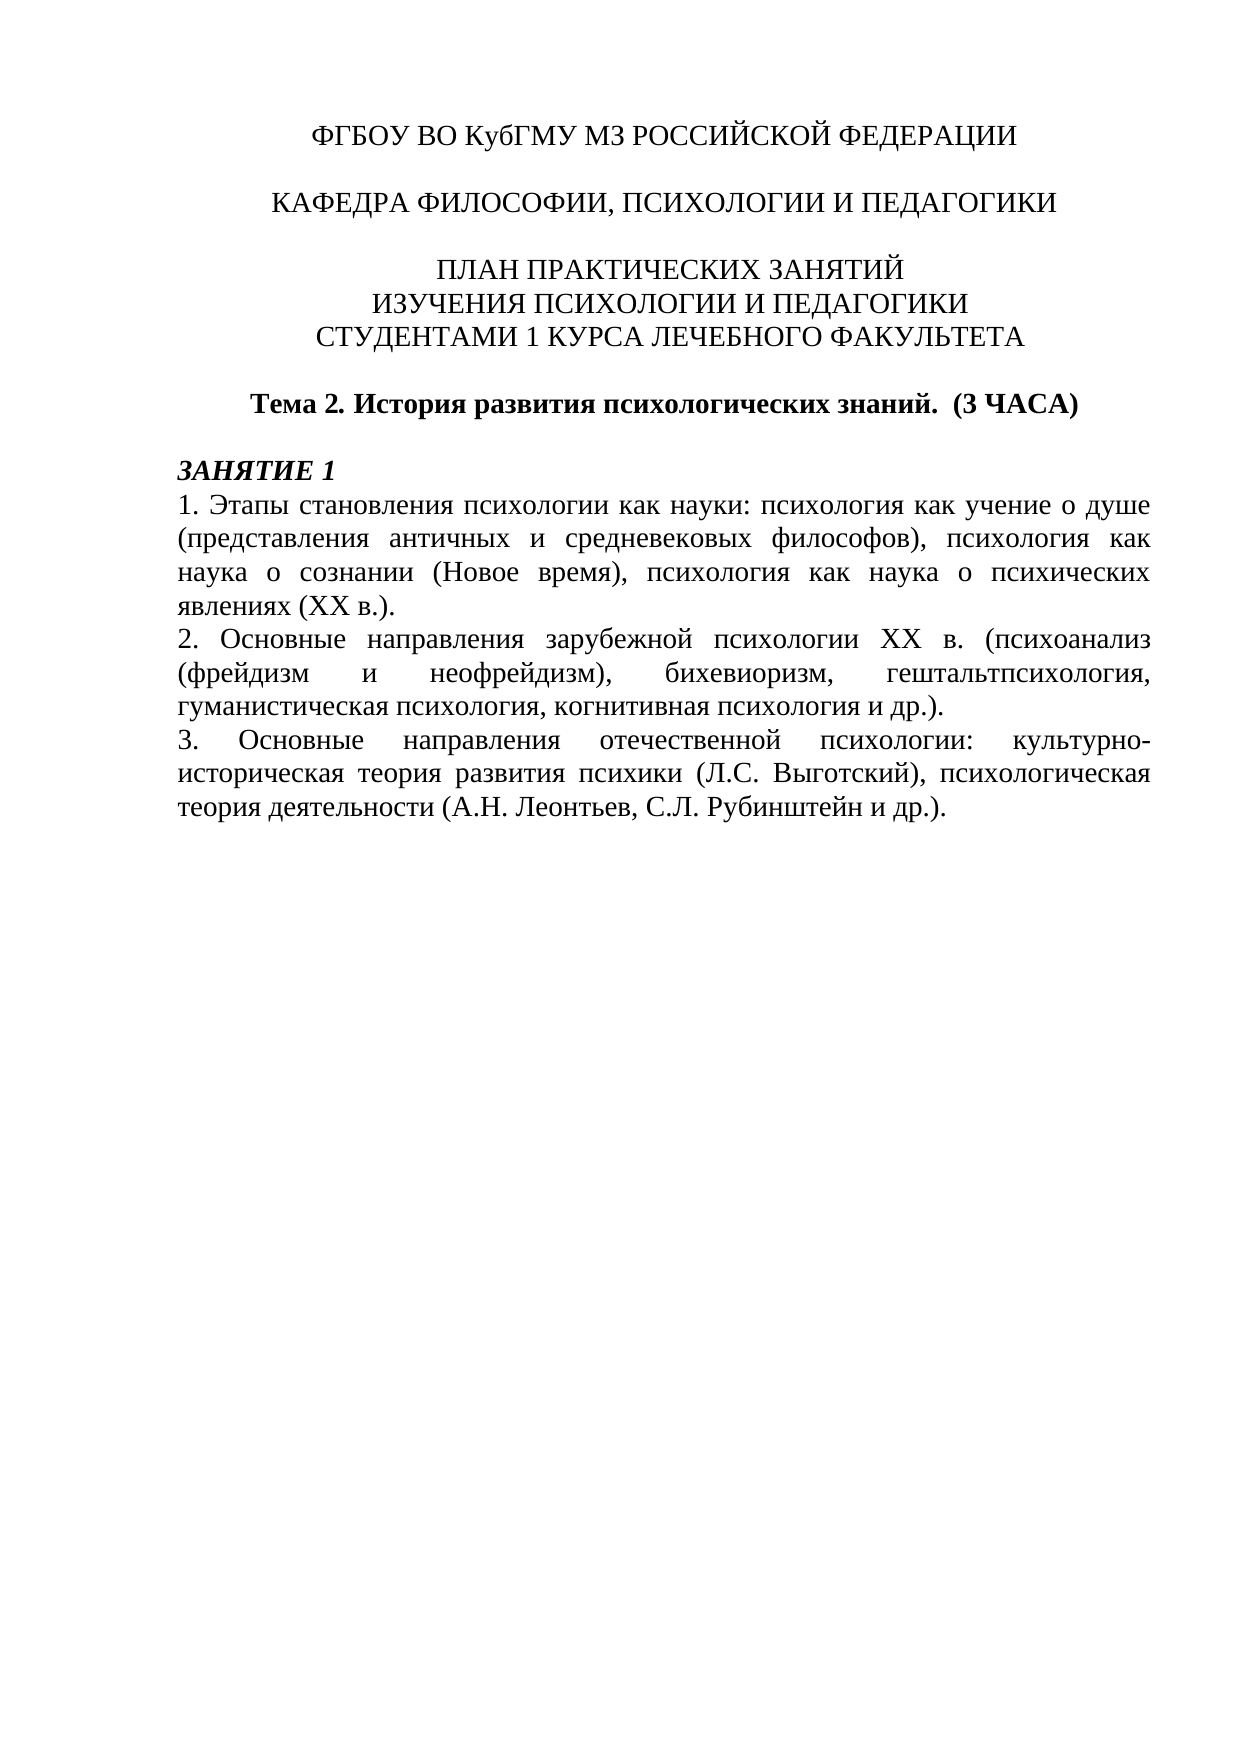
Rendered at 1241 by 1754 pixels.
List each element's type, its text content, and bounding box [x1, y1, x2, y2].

text студентами 1 курса ЛЕЧЕБНОГО факультета [177, 319, 1152, 353]
text 3. Основные направления отечественной психологии: культурно-историческая теория развития психики (Л.С. Выготский), психологическая теория деятельности (А.Н. Леонтьев, С.Л. Рубинштейн и др.). [177, 722, 1152, 822]
text ФГБОУ ВО КубГМУ МЗ РОССИЙСКОЙ ФЕДЕРАЦИИ [177, 118, 1152, 152]
text Тема 2. История развития психологических знаний. (3 ЧАСА) [177, 386, 1152, 420]
text изучения психологии и педагогики [177, 286, 1152, 319]
text Кафедра философии, психологии и педагогики [177, 185, 1152, 219]
text План ПРАКТИЧЕСКИХ занятий [177, 252, 1152, 286]
text 1. Этапы становления психологии как науки: психология как учение о душе (представления античных и средневековых философов), психология как наука о сознании (Новое время), психология как наука о психических явлениях (ХХ в.). [177, 487, 1152, 621]
text ЗАНЯТИЕ 1 [177, 453, 1152, 487]
text 2. Основные направления зарубежной психологии ХХ в. (психоанализ (фрейдизм и неофрейдизм), бихевиоризм, гештальтпсихология, гуманистическая психология, когнитивная психология и др.). [177, 621, 1152, 722]
